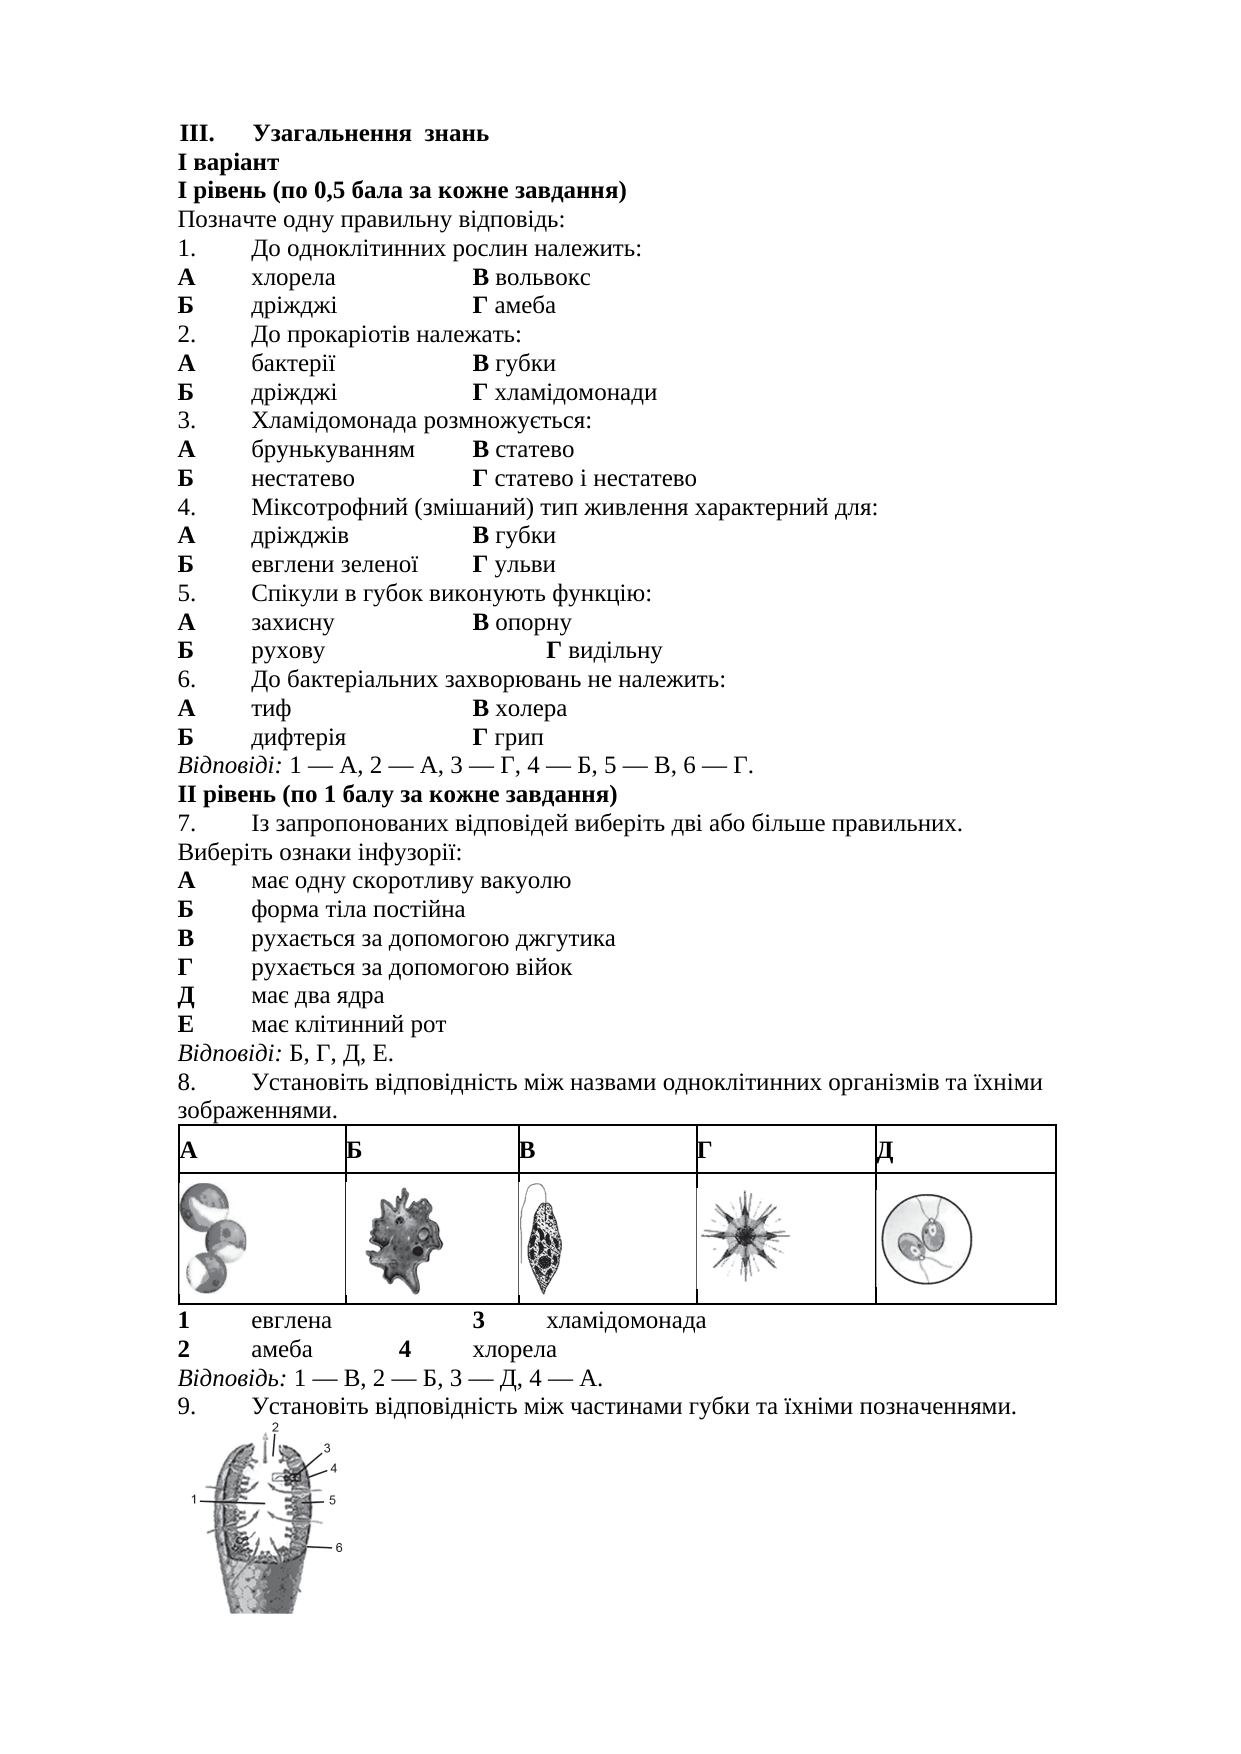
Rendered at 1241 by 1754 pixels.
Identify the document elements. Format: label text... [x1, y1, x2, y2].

text 9. Установіть відповідність між частинами губки та їхніми позначеннями. [177, 1391, 1152, 1420]
table_header Г [698, 1126, 875, 1172]
text А має одну скоротливу вакуолю [177, 866, 1152, 894]
text I варіант [177, 147, 1152, 176]
table_cell [520, 1174, 696, 1303]
text Б дифтерія Г грип [177, 722, 1152, 751]
text А захисну В опорну [177, 607, 1152, 636]
text 6. До бактеріальних захворювань не належить: [177, 664, 1152, 693]
table_header В [520, 1126, 696, 1172]
text Б дріжджі Г амеба [177, 291, 1152, 319]
picture [179, 1183, 247, 1294]
text Е має клітинний рот [177, 1009, 1152, 1038]
table_cell [698, 1174, 875, 1303]
picture [345, 1182, 459, 1295]
text 1. До одноклітинних рослин належить: [177, 233, 1152, 262]
table_header Д [877, 1126, 1055, 1172]
text 8. Установіть відповідність між назвами одноклітинних організмів та їхніми зображеннями. [177, 1067, 1152, 1124]
table_cell [180, 1174, 345, 1303]
text 4. Міксотрофний (змішаний) тип живлення характерний для: [177, 492, 1152, 521]
text Відповідь: 1 — В, 2 — Б, 3 — Д, 4 — А. [177, 1363, 1152, 1391]
text Відповіді: 1 — А, 2 — А, 3 — Г, 4 — Б, 5 — В, 6 — Г. [177, 751, 1152, 779]
text Б евглени зеленої Г ульви [177, 549, 1152, 578]
text 7. Із запропонованих відповідей виберіть дві або більше правильних. [177, 808, 1152, 837]
text Позначте одну правильну відповідь: [177, 204, 1152, 233]
text Б нестатево Г статево і нестатево [177, 463, 1152, 492]
text 1 евглена 3 хламідомонада [177, 1305, 1152, 1334]
table_cell [347, 1174, 518, 1303]
picture [696, 1188, 794, 1289]
text А дріжджів В губки [177, 521, 1152, 549]
text Г рухається за допомогою війок [177, 952, 1152, 981]
text Б рухову Г видільну [177, 636, 1152, 664]
text 2. До прокаріотів належать: [177, 319, 1152, 348]
text Д має два ядра [177, 981, 1152, 1009]
text 3. Хламідомонада розмножується: [177, 406, 1152, 434]
text А бактерії В губки [177, 348, 1152, 377]
picture [518, 1182, 563, 1295]
text 5. Спікули в губок виконують функцію: [177, 578, 1152, 607]
text ІІ рівень (по 1 балу за кожне завдання) [177, 779, 1152, 808]
text 2 амеба 4 хлорела [177, 1334, 1152, 1363]
picture [876, 1190, 977, 1287]
text Б форма тіла постійна [177, 894, 1152, 923]
text Відповіді: Б, Г, Д, Е. [177, 1038, 1152, 1067]
text Б дріжджі Г хламідомонади [177, 377, 1152, 406]
table_header А [180, 1126, 345, 1172]
text А хлорела В вольвокс [177, 262, 1152, 291]
table_header Б [347, 1126, 518, 1172]
text І рівень (по 0,5 бала за кожне завдання) [177, 176, 1152, 204]
text А тиф В холера [177, 693, 1152, 722]
list Узагальнення знань [215, 118, 1152, 147]
text В рухається за допомогою джгутика [177, 923, 1152, 952]
table_cell [877, 1174, 1055, 1303]
text А брунькуванням В статево [177, 434, 1152, 463]
text Виберіть ознаки інфузорії: [177, 837, 1152, 866]
picture [177, 1420, 351, 1614]
